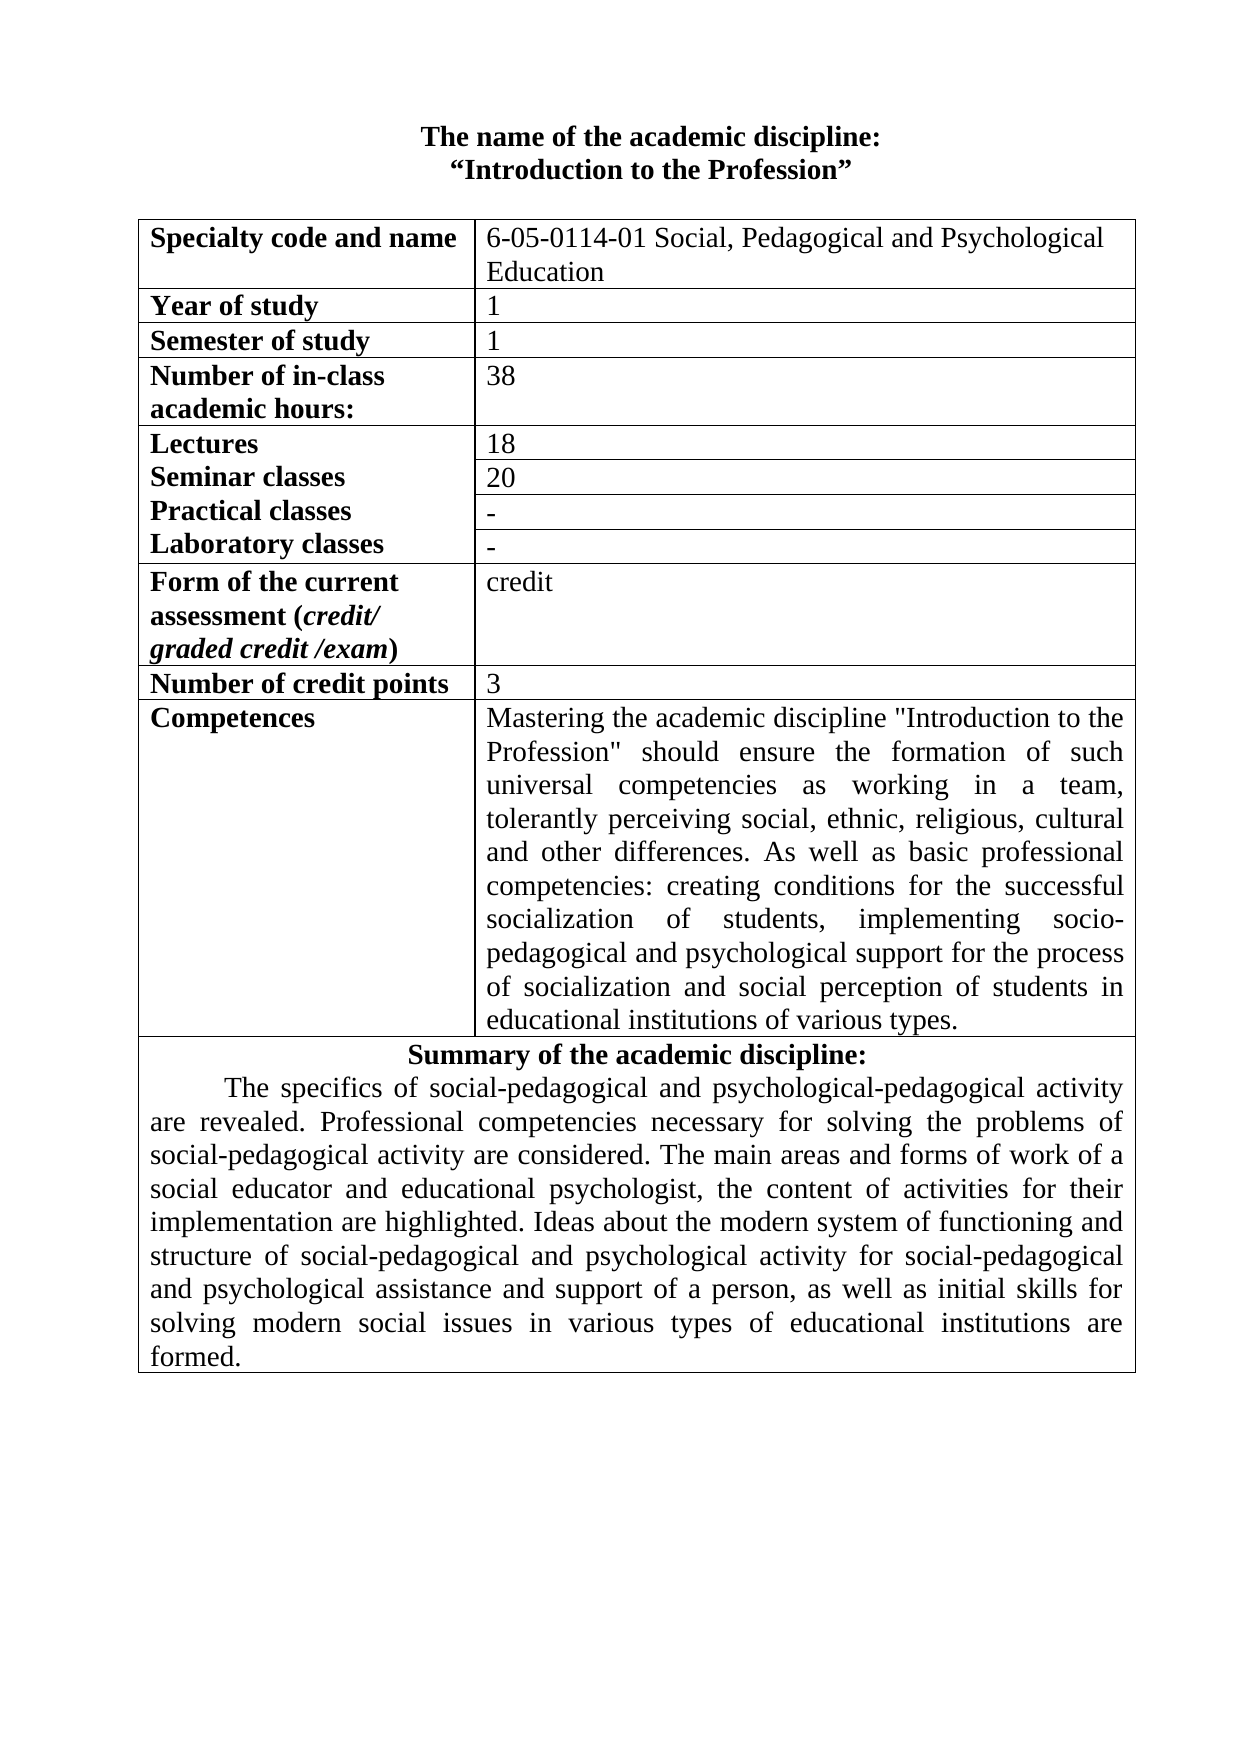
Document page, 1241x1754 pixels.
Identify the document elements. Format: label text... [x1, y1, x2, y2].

table_cell 20 [476, 460, 1135, 494]
table_cell Competences [139, 700, 474, 1036]
table_cell Number of in-class academic hours: [139, 358, 474, 425]
table_cell credit [476, 564, 1135, 665]
table_cell 1 [476, 289, 1135, 322]
text “Introduction to the Profession” [150, 152, 1151, 186]
table_cell 38 [476, 358, 1135, 425]
table_header Specialty code and name [139, 220, 474, 287]
table_cell - [476, 530, 1135, 563]
table_cell Number of credit points [139, 666, 474, 699]
table_cell Lectures Seminar classes Practical classes Laboratory classes [139, 426, 474, 563]
table_cell 18 [476, 426, 1135, 459]
table_cell Form of the current assessment (credit/ graded credit /exam) [139, 564, 474, 665]
table_cell Mastering the academic discipline "Introduction to the Profession" should ensure the formation of such universal competencies as working in a team, tolerantly perceiving social, ethnic, religious, cultural and other differences. As well as basic professional competencies: creating conditions for the successful socialization of students, implementing socio-pedagogical and psychological support for the process of socialization and social perception of students in educational institutions of various types. [476, 700, 1135, 1036]
table_cell - [476, 495, 1135, 528]
table_header 6-05-0114-01 Social, Pedagogical and Psychological Education [476, 220, 1135, 287]
table_cell Semester of study [139, 323, 474, 357]
table_cell 3 [476, 666, 1135, 699]
text The name of the academic discipline: [150, 119, 1151, 152]
table_cell 1 [476, 323, 1135, 357]
table_cell Summary of the academic discipline: The specifics of social-pedagogical and psychological-pedagogical activity are revealed. Professional competencies necessary for solving the problems of social-pedagogical activity are considered. The main areas and forms of work of a social educator and educational psychologist, the content of activities for their implementation are highlighted. Ideas about the modern system of functioning and structure of social-pedagogical and psychological activity for social-pedagogical and psychological assistance and support of a person, as well as initial skills for solving modern social issues in various types of educational institutions are formed. [139, 1037, 1135, 1372]
table_cell Year of study [139, 289, 474, 322]
